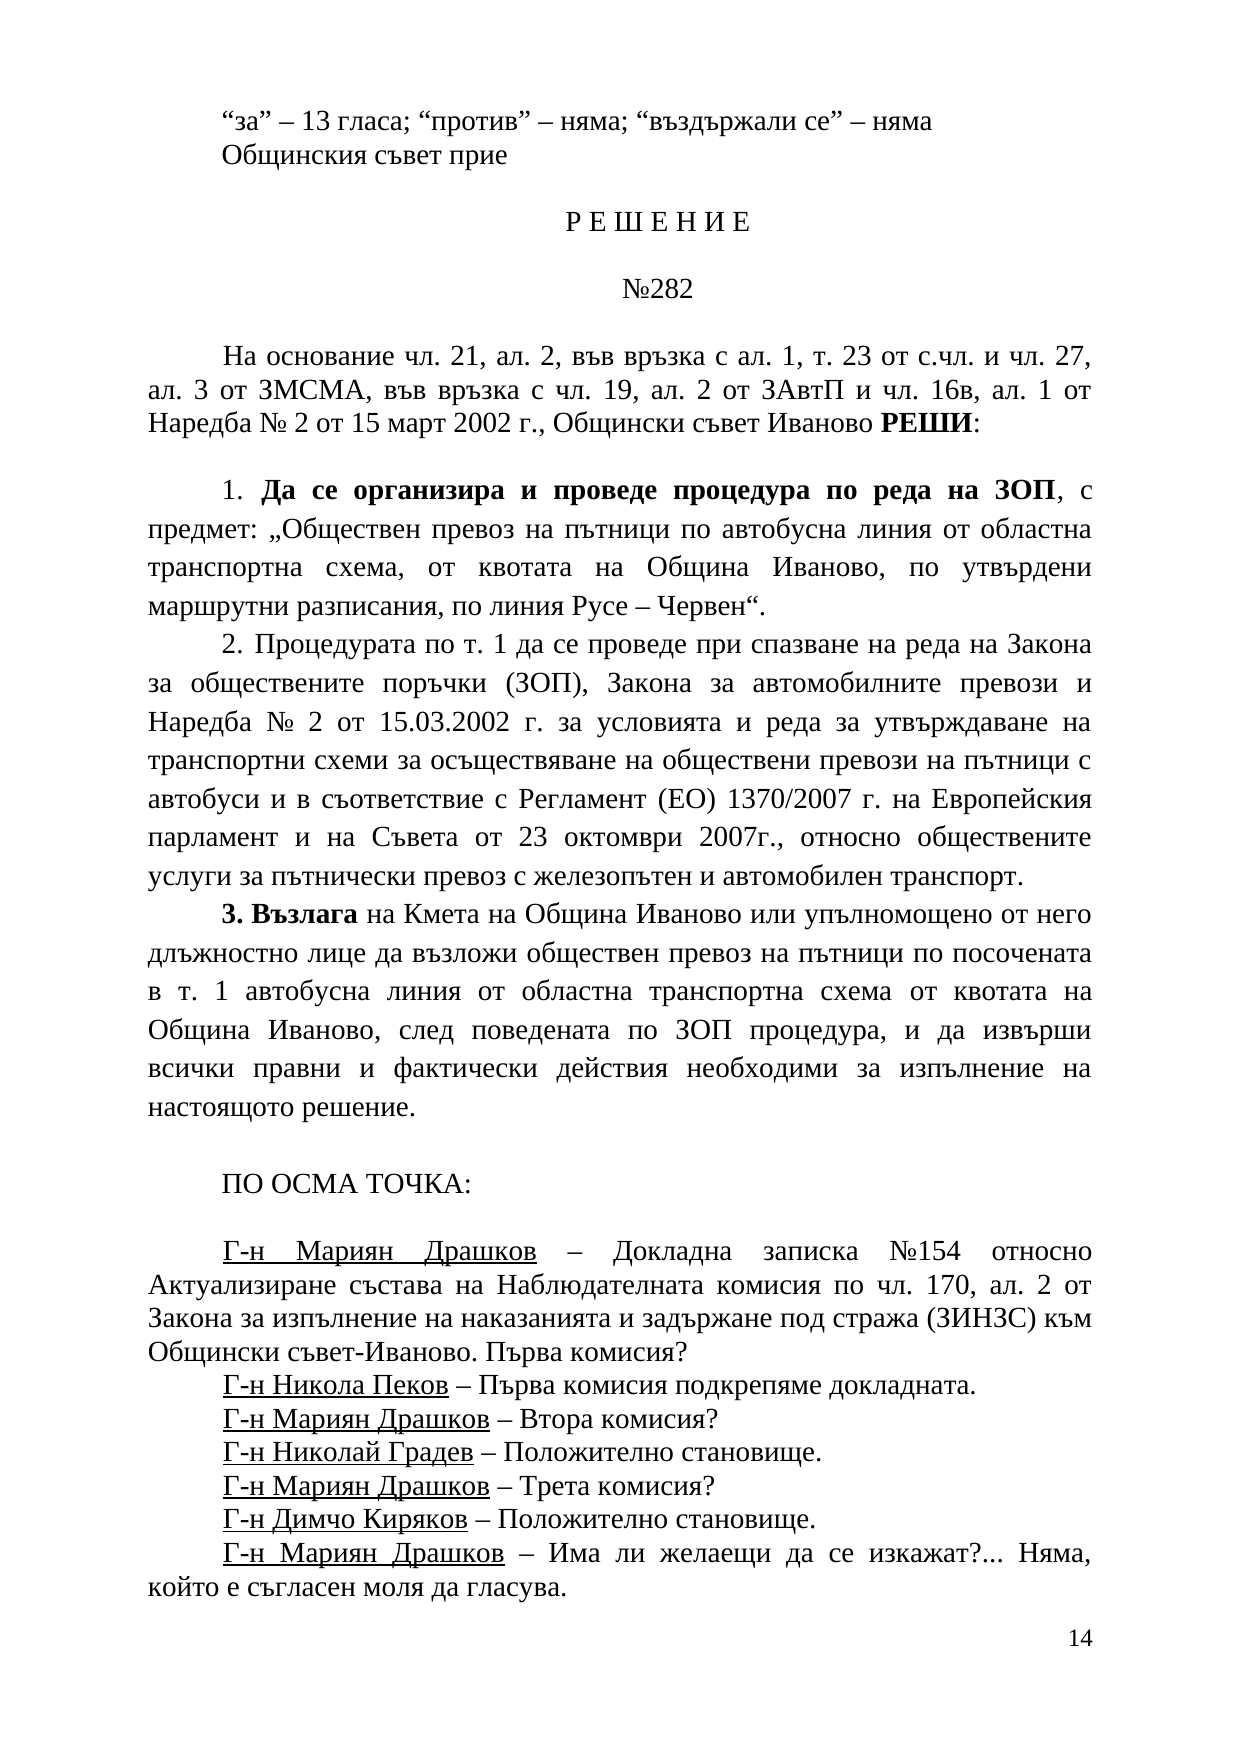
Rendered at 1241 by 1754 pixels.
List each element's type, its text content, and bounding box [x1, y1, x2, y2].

list Да се организира и проведе процедура по реда на ЗОП, с предмет: „Обществен превоз на пътници по автобусна линия от областна транспортна схема, от квотата на Община Иваново, по утвърдени маршрутни разписания, по линия Русе – Червен“. [148, 472, 1093, 622]
text ПО ОСМА ТОЧКА: [148, 1166, 1093, 1200]
text На основание чл. 21, ал. 2, във връзка с ал. 1, т. 23 от с.чл. и чл. 27, ал. 3 от ЗМСМА, във връзка с чл. 19, ал. 2 от ЗАвтП и чл. 16в, ал. 1 от Наредба № 2 от 15 март 2002 г., Общински съвет Иваново РЕШИ: [148, 338, 1093, 439]
text Г-н Никола Пеков – Първа комисия подкрепяме докладната. [148, 1367, 1093, 1401]
text Г-н Николай Градев – Положително становище. [148, 1434, 1093, 1468]
list Възлага на Кмета на Община Иваново или упълномощено от него длъжностно лице да възложи обществен превоз на пътници по посочената в т. 1 автобусна линия от областна транспортна схема от квотата на Община Иваново, след поведената по ЗОП процедура, и да извърши всички правни и фактически действия необходими за изпълнение на настоящото решение. [148, 896, 1093, 1123]
list Процедурата по т. 1 да се проведе при спазване на реда на Закона за обществените поръчки (ЗОП), Закона за автомобилните превози и Наредба № 2 от 15.03.2002 г. за условията и реда за утвърждаване на транспортни схеми за осъществяване на обществени превози на пътници с автобуси и в съответствие с Регламент (ЕО) 1370/2007 г. на Европейския парламент и на Съвета от 23 октомври 2007г., относно обществените услуги за пътнически превоз с железопътен и автомобилен транспорт. [148, 627, 1093, 891]
text Г-н Димчо Киряков – Положително становище. [148, 1502, 1093, 1535]
text “за” – 13 гласа; “против” – няма; “въздържали се” – няма [148, 103, 1093, 137]
text №282 [148, 271, 1093, 305]
text Г-н Мариян Драшков – Трета комисия? [148, 1468, 1093, 1502]
text Р Е Ш Е Н И Е [148, 204, 1093, 238]
text Г-н Мариян Драшков – Докладна записка №154 относно Актуализиране състава на Наблюдателната комисия по чл. 170, ал. 2 от Закона за изпълнение на наказанията и задържане под стража (ЗИНЗС) към Общински съвет-Иваново. Първа комисия? [148, 1233, 1093, 1367]
text Общинския съвет прие [148, 137, 1093, 171]
text Г-н Мариян Драшков – Втора комисия? [148, 1401, 1093, 1434]
text Г-н Мариян Драшков – Има ли желаещи да се изкажат?... Няма, който е съгласен моля да гласува. [148, 1535, 1093, 1602]
